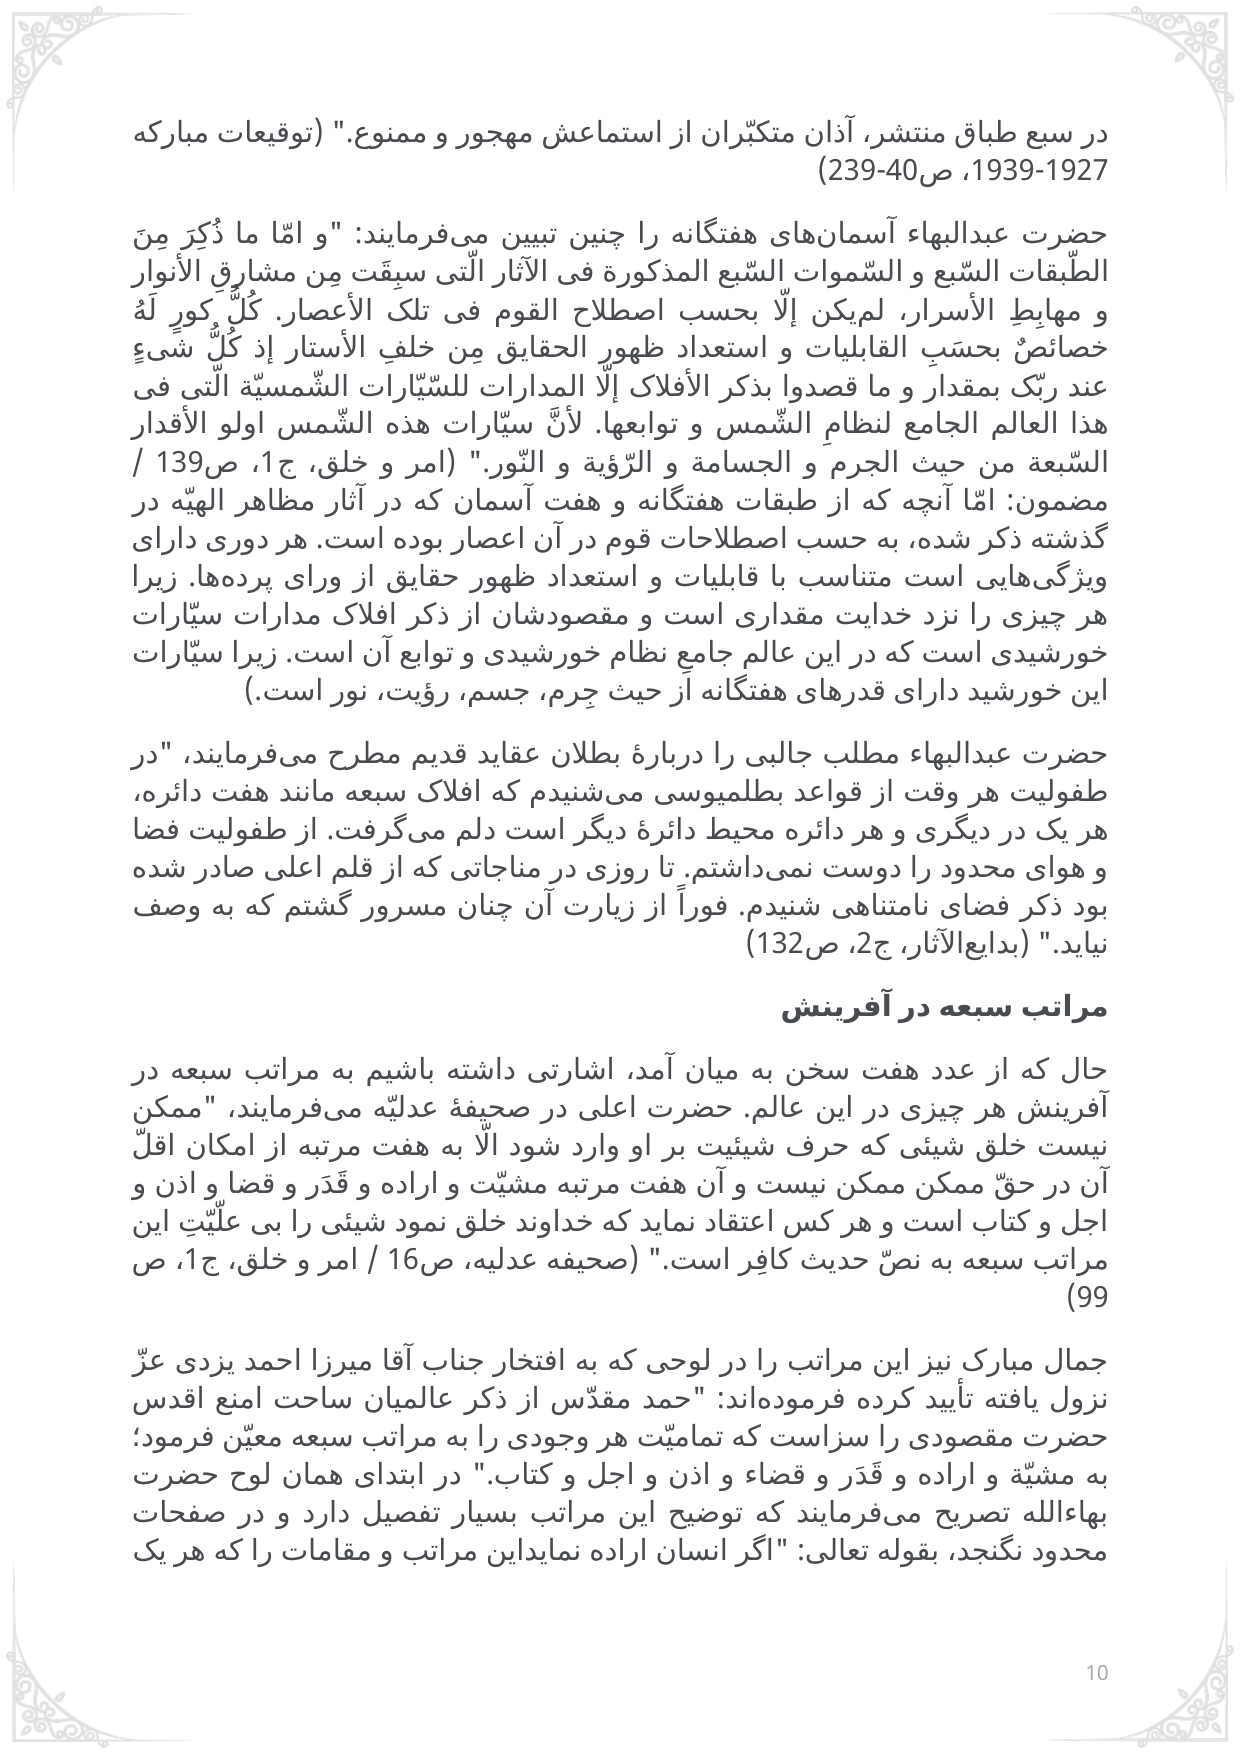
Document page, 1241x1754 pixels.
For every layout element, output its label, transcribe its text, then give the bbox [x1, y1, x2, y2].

text مراتب سبعه در آفرینش [131, 990, 1109, 1028]
text حضرت عبدالبهاء آسمان‌های هفتگانه را چنین تبیین می‌فرمایند: "و امّا ما ذُکِرَ مِنَ الطّبقات السّبع و السّموات السّبع المذکورة فی الآثار الّتی سبِقَت مِن مشارقِ الأنوار و مهابِطِ الأسرار، لم‌یکن إلّا بحسب اصطلاح القوم فی تلک الأعصار. کُلُّ کورٍ لَهُ خصائصٌ بحسَبِ القابلیات و استعداد ظهور الحقایق مِن خلفِ الأستار إذ کُلُّ شیءٍ عند ربّک بمقدار و ما قصدوا بذکر الأفلاک إلّا المدارات للسّیّارات الشّمسیّة الّتی فی هذا العالم الجامع لنظامِ الشّمس و توابعها. لأنَّ سیّارات هذه الشّمس اولو الأقدار السّبعة من حیث الجرم و الجسامة و الرّؤیة و النّور." (امر و خلق، ج1، ص139 / مضمون: امّا آنچه که از طبقات هفتگانه و هفت آسمان که در آثار مظاهر الهیّه در گذشته ذکر شده، به حسب اصطلاحات قوم در آن اعصار بوده است. هر دوری دارای ویژگی‌هایی است متناسب با قابلیات و استعداد ظهور حقایق از ورای پرده‌ها. زیرا هر چیزی را نزد خدایت مقداری است و مقصودشان از ذکر افلاک مدارات سیّارات خورشیدی است که در این عالم جامعِ نظام خورشیدی و توابع آن است. زیرا سیّارات این خورشید دارای قدرهای هفتگانه از حیث جِرم، جسم، رؤیت، نور است.) [131, 218, 1109, 712]
picture [1046, 1560, 1234, 1748]
picture [6, 1560, 194, 1748]
picture [6, 6, 194, 194]
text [131, 1344, 1109, 1572]
picture [1046, 6, 1234, 194]
text حضرت عبدالبهاء مطلب جالبی را دربارۀ بطلان عقاید قدیم مطرح می‌فرمایند، "در طفولیت هر وقت از قواعد بطلمیوسی می‌شنیدم که افلاک سبعه مانند هفت دائره، هر یک در دیگری و هر دائره محیط دائرۀ دیگر است دلم می‌گرفت. از طفولیت فضا و هوای محدود را دوست نمی‌داشتم. تا روزی در مناجاتی که از قلم اعلی صادر شده بود ذکر فضای نامتناهی شنیدم. فوراً از زیارت آن چنان مسرور گشتم که به وصف نیاید." (بدایع‌الآثار، ج2، ص132) [131, 737, 1109, 965]
text حال که از عدد هفت سخن به میان آمد، اشارتی داشته باشیم به مراتب سبعه در آفرینش هر چیزی در این عالم. حضرت اعلی در صحیفۀ عدلیّه می‌فرمایند، "ممکن نیست خلق شیئی که حرف شیئیت بر او وارد شود الّا به هفت مرتبه از امکان اقلّ آن در حقّ ممکن ممکن نیست و آن هفت مرتبه مشیّت و اراده و قَدَر و قضا و اذن و اجل و کتاب است و هر کس اعتقاد نماید که خداوند خلق نمود شیئی را بی علّیّتِ این مراتب سبعه به نصّ حدیث کافِر است." (صحیفه عدلیه، ص16 / امر و خلق، ج1، ص99) [131, 1053, 1109, 1319]
